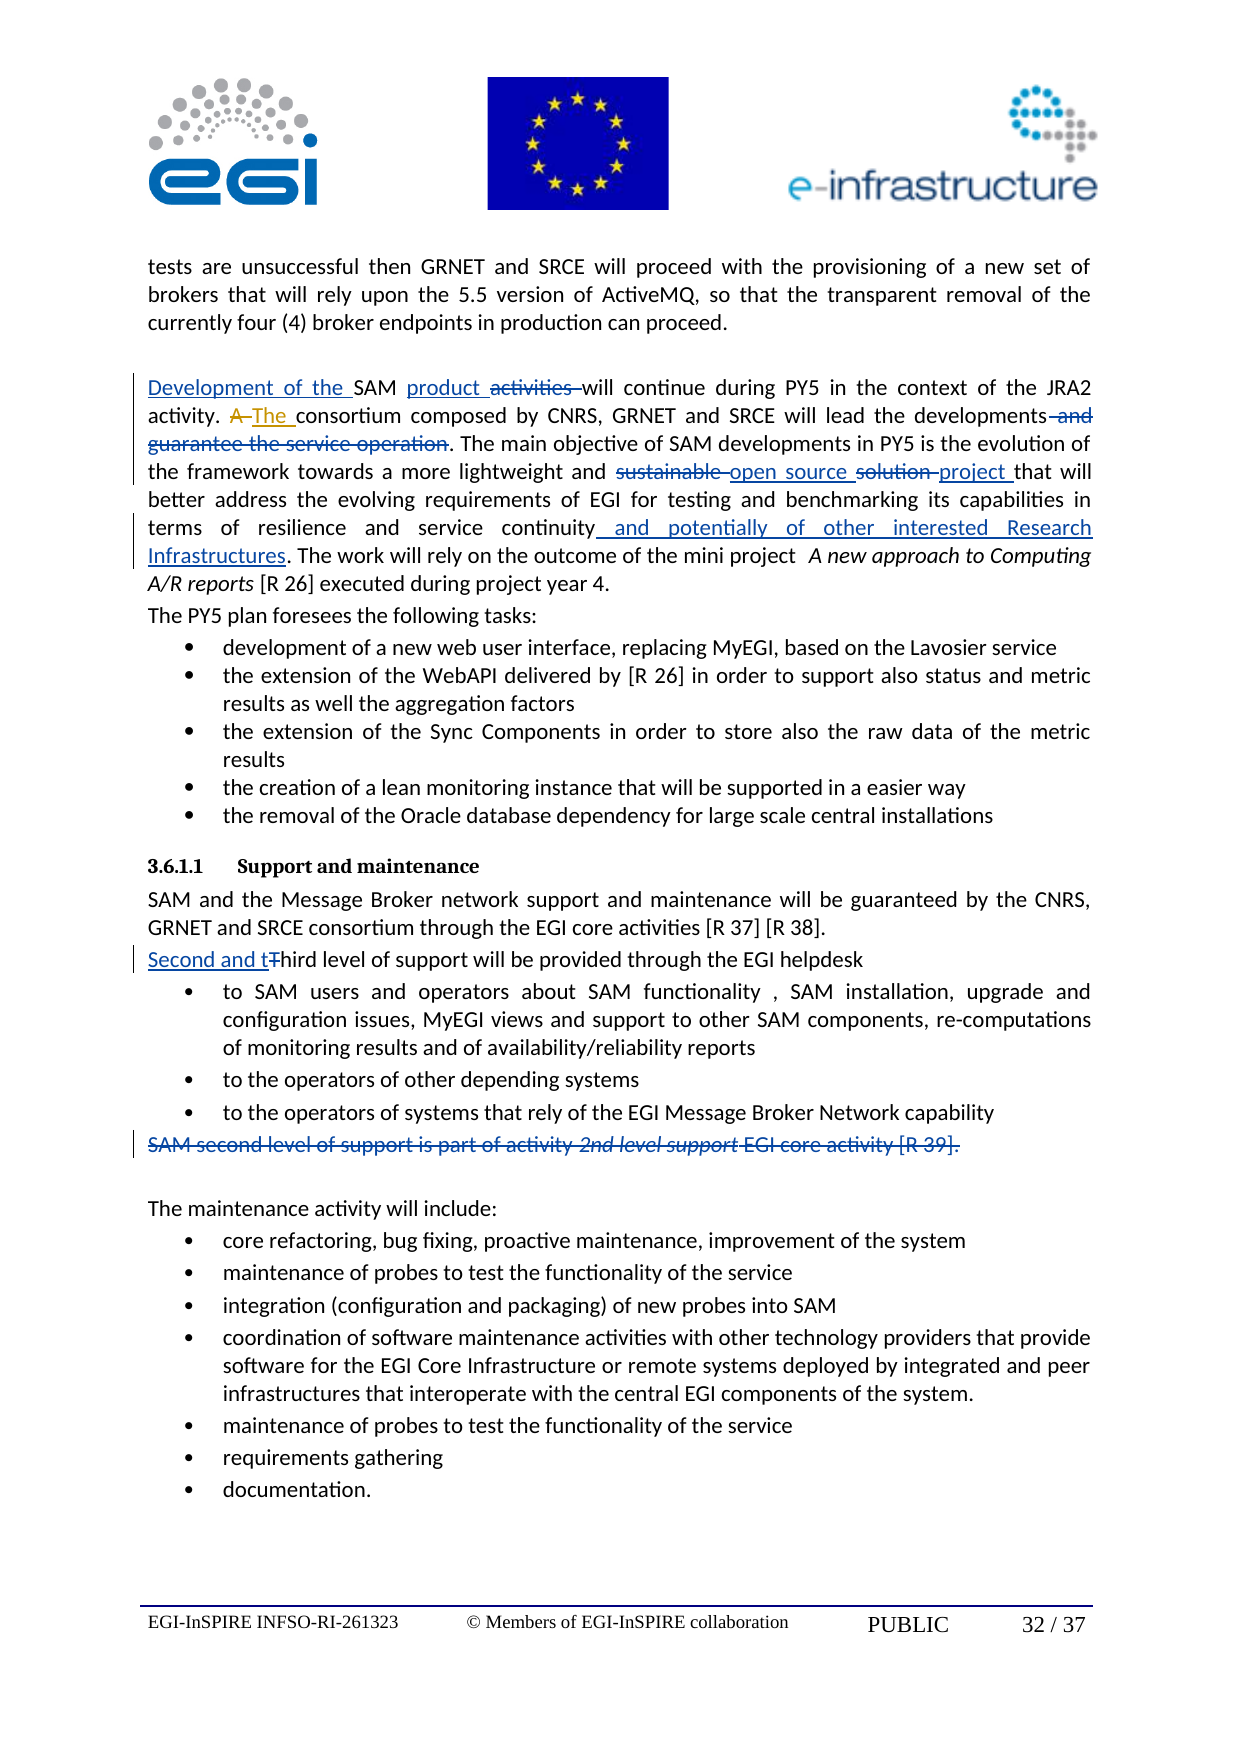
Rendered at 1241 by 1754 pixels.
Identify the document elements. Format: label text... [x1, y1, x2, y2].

text hird level of support will be provided through the EGI helpdesk [148, 945, 1092, 973]
list development of a new web user interface, replacing MyEGI, based on the Lavosier service [185, 633, 1092, 661]
list coordination of software maintenance activities with other technology providers that provide software for the EGI Core Infrastructure or remote systems deployed by integrated and peer infrastructures that interoperate with the central EGI components of the system. [185, 1323, 1092, 1407]
text The maintenance activity will include: [148, 1194, 1092, 1222]
subtitle Support and maintenance [148, 854, 1092, 878]
picture [487, 77, 669, 210]
list to SAM users and operators about SAM functionality , SAM installation, upgrade and configuration issues, MyEGI views and support to other SAM components, re-computations of monitoring results and of availability/reliability reports [185, 977, 1092, 1061]
list to the operators of systems that rely of the EGI Message Broker Network capability [185, 1098, 1092, 1126]
list maintenance of probes to test the functionality of the service [185, 1411, 1092, 1439]
text SAM and the Message Broker network support and maintenance will be guaranteed by the CNRS, GRNET and SRCE consortium through the EGI core activities [R 37] [R 38]. [148, 885, 1092, 941]
list the removal of the Oracle database dependency for large scale central installations [185, 802, 1092, 829]
list core refactoring, bug fixing, proactive maintenance, improvement of the system [185, 1226, 1092, 1254]
list integration (configuration and packaging) of new probes into SAM [185, 1291, 1092, 1319]
list documentation. [185, 1476, 1092, 1503]
list to the operators of other depending systems [185, 1065, 1092, 1093]
picture [781, 77, 1106, 210]
list maintenance of probes to test the functionality of the service [185, 1258, 1092, 1287]
picture [147, 77, 319, 207]
list the extension of the WebAPI delivered by [R 26] in order to support also status and metric results as well the aggregation factors [185, 661, 1092, 717]
list the creation of a lean monitoring instance that will be supported in a easier way [185, 773, 1092, 802]
text SAM will continue during PY5 in the context of the JRA2 activity. consortium composed by CNRS, GRNET and SRCE will lead the developments. The main objective of SAM developments in PY5 is the evolution of the framework towards a more lightweight and that will better address the evolving requirements of EGI for testing and benchmarking its capabilities in terms of resilience and service continuity. The work will rely on the outcome of the mini project A new approach to Computing A/R reports [R 26] executed during project year 4. [148, 373, 1092, 597]
list the extension of the Sync Components in order to store also the raw data of the metric results [185, 717, 1092, 773]
text The PY5 plan foresees the following tasks: [148, 601, 1092, 629]
list requirements gathering [185, 1443, 1092, 1471]
